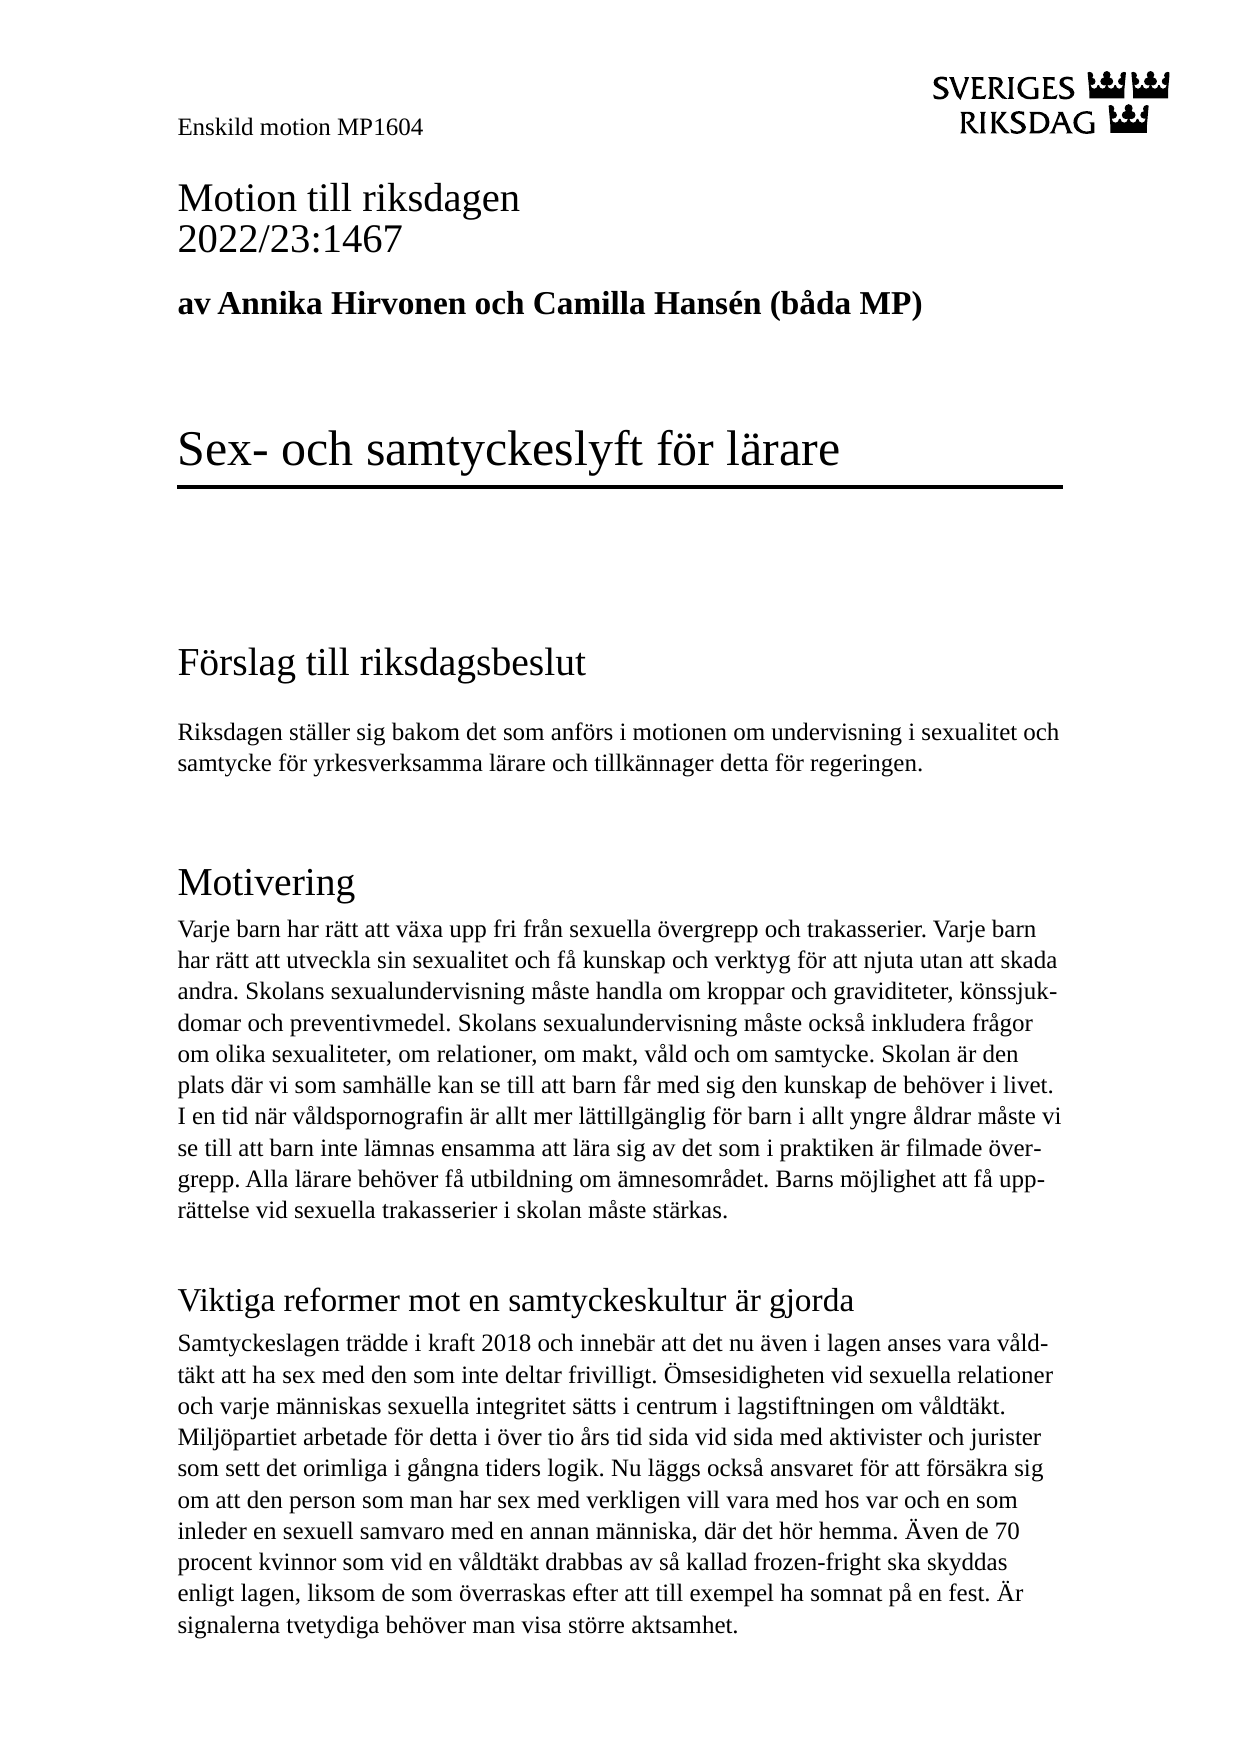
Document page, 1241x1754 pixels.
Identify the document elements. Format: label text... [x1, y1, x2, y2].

subtitle Viktiga reformer mot en samtyckeskultur är gjorda [177, 1286, 1063, 1318]
text Samtyckeslagen trädde i kraft 2018 och innebär att det nu även i lagen anses vara våldtäkt att ha sex med den som inte deltar frivilligt. Ömsesidigheten vid sexuella relationer och varje människas sexuella integritet sätts i centrum i lagstiftningen om våldtäkt. Miljöpartiet arbetade för detta i över tio års tid sida vid sida med aktivister och jurister som sett det orimliga i gångna tiders logik. Nu läggs också ansvaret för att försäkra sig om att den person som man har sex med verkligen vill vara med hos var och en som inleder en sexuell samvaro med en annan människa, där det hör hemma. Även de 70 procent kvinnor som vid en våldtäkt drabbas av så kallad frozen-fright ska skyddas enligt lagen, liksom de som överraskas efter att till exempel ha somnat på en fest. Är signalerna tvetydiga behöver man visa större aktsamhet. [177, 1326, 1063, 1638]
text Varje barn har rätt att växa upp fri från sexuella övergrepp och trakasserier. Varje barn har rätt att utveckla sin sexualitet och få kunskap och verktyg för att njuta utan att skada andra. Skolans sexualundervisning måste handla om kroppar och graviditeter, könssjukdomar och preventivmedel. Skolans sexualundervisning måste också inkludera frågor om olika sexualiteter, om relationer, om makt, våld och om samtycke. Skolan är den plats där vi som samhälle kan se till att barn får med sig den kunskap de behöver i livet. I en tid när våldspornografin är allt mer lättillgänglig för barn i allt yngre åldrar måste vi se till att barn inte lämnas ensamma att lära sig av det som i praktiken är filmade övergrepp. Alla lärare behöver få utbildning om ämnesområdet. Barns möjlighet att få upprättelse vid sexuella trakasserier i skolan måste stärkas. [177, 911, 1063, 1224]
